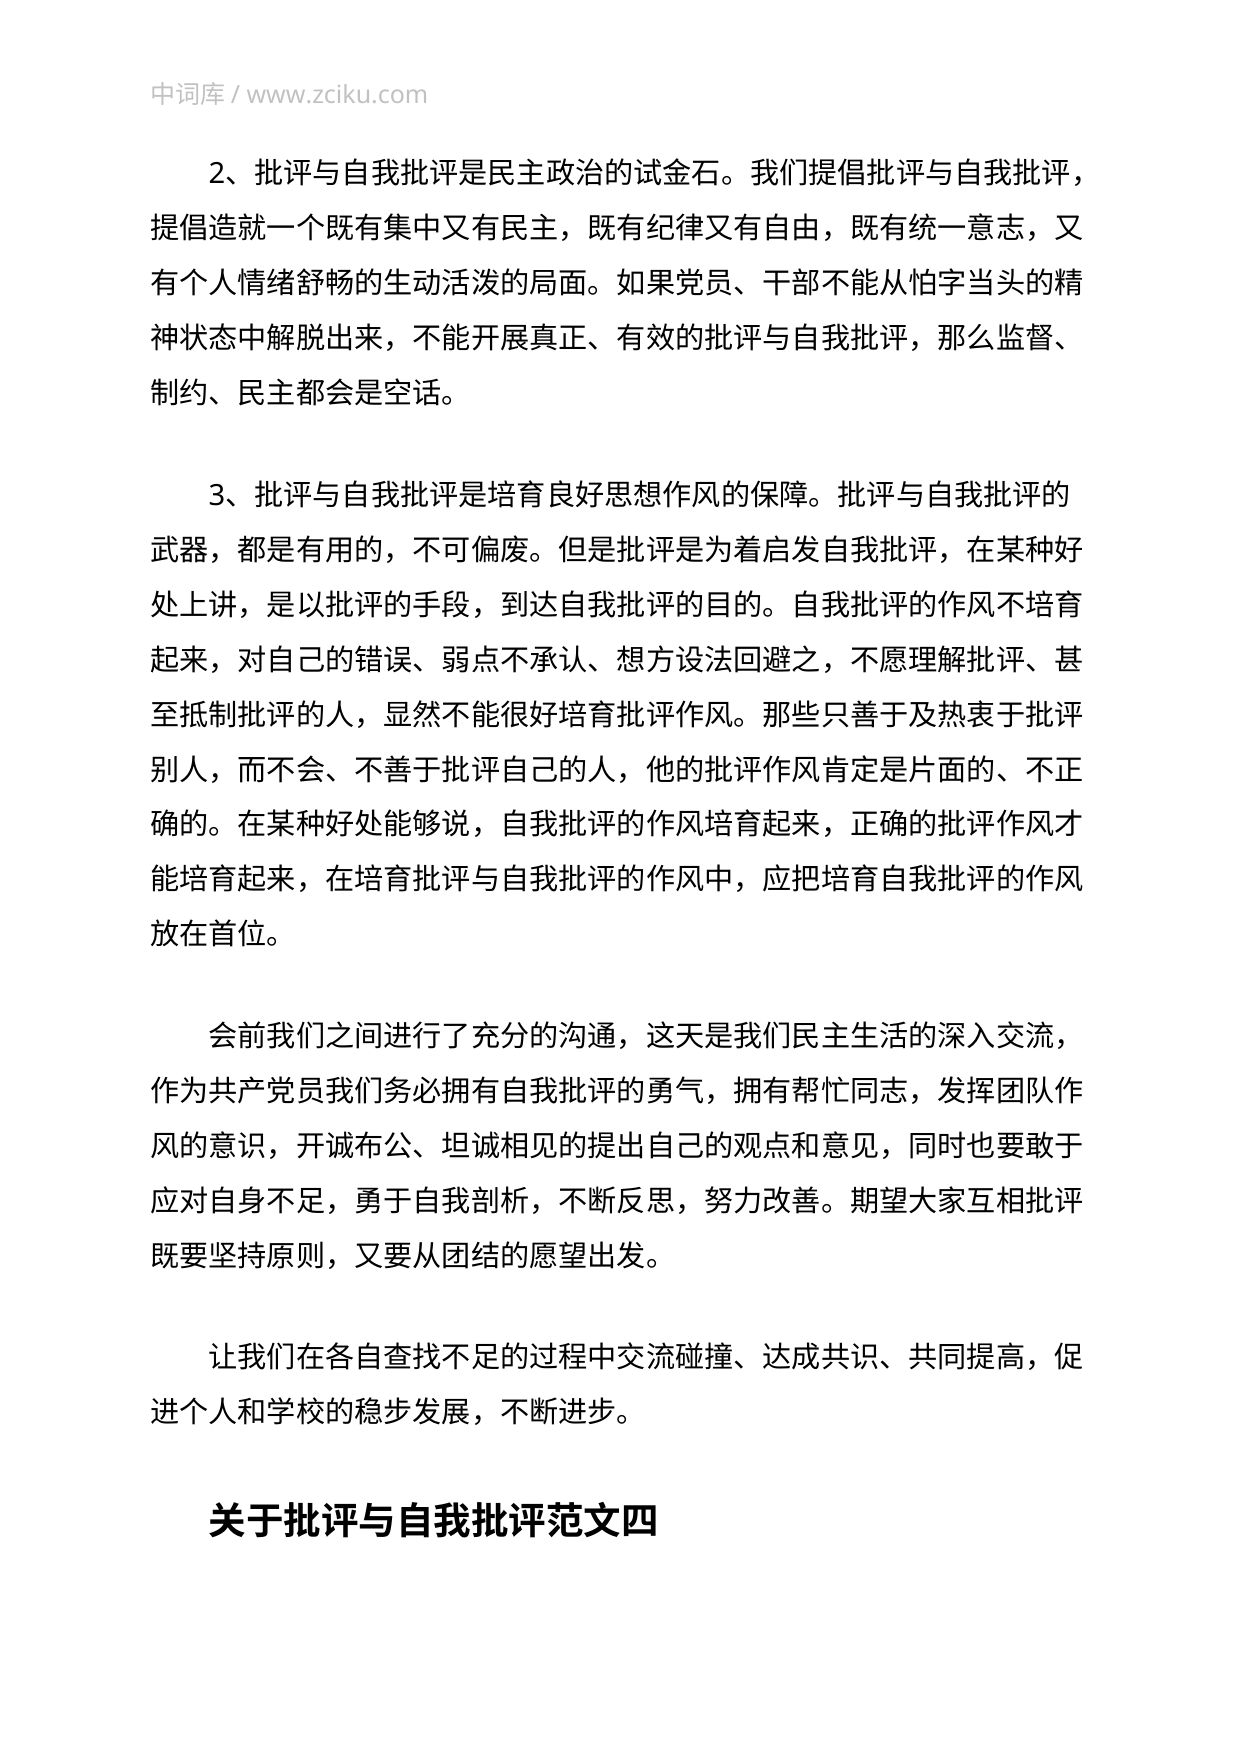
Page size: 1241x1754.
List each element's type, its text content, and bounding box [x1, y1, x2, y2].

text 关于批评与自我批评范文四 [150, 1491, 1090, 1545]
text 让我们在各自查找不足的过程中交流碰撞、达成共识、共同提高，促进个人和学校的稳步发展，不断进步。 [150, 1334, 1090, 1431]
text 2、批评与自我批评是民主政治的试金石。我们提倡批评与自我批评，提倡造就一个既有集中又有民主，既有纪律又有自由，既有统一意志，又有个人情绪舒畅的生动活泼的局面。如果党员、干部不能从怕字当头的精神状态中解脱出来，不能开展真正、有效的批评与自我批评，那么监督、制约、民主都会是空话。 [150, 150, 1090, 412]
text 会前我们之间进行了充分的沟通，这天是我们民主生活的深入交流，作为共产党员我们务必拥有自我批评的勇气，拥有帮忙同志，发挥团队作风的意识，开诚布公、坦诚相见的提出自己的观点和意见，同时也要敢于应对自身不足，勇于自我剖析，不断反思，努力改善。期望大家互相批评既要坚持原则，又要从团结的愿望出发。 [150, 1012, 1090, 1274]
text 3、批评与自我批评是培育良好思想作风的保障。批评与自我批评的武器，都是有用的，不可偏废。但是批评是为着启发自我批评，在某种好处上讲，是以批评的手段，到达自我批评的目的。自我批评的作风不培育起来，对自己的错误、弱点不承认、想方设法回避之，不愿理解批评、甚至抵制批评的人，显然不能很好培育批评作风。那些只善于及热衷于批评别人，而不会、不善于批评自己的人，他的批评作风肯定是片面的、不正确的。在某种好处能够说，自我批评的作风培育起来，正确的批评作风才能培育起来，在培育批评与自我批评的作风中，应把培育自我批评的作风放在首位。 [150, 471, 1090, 953]
